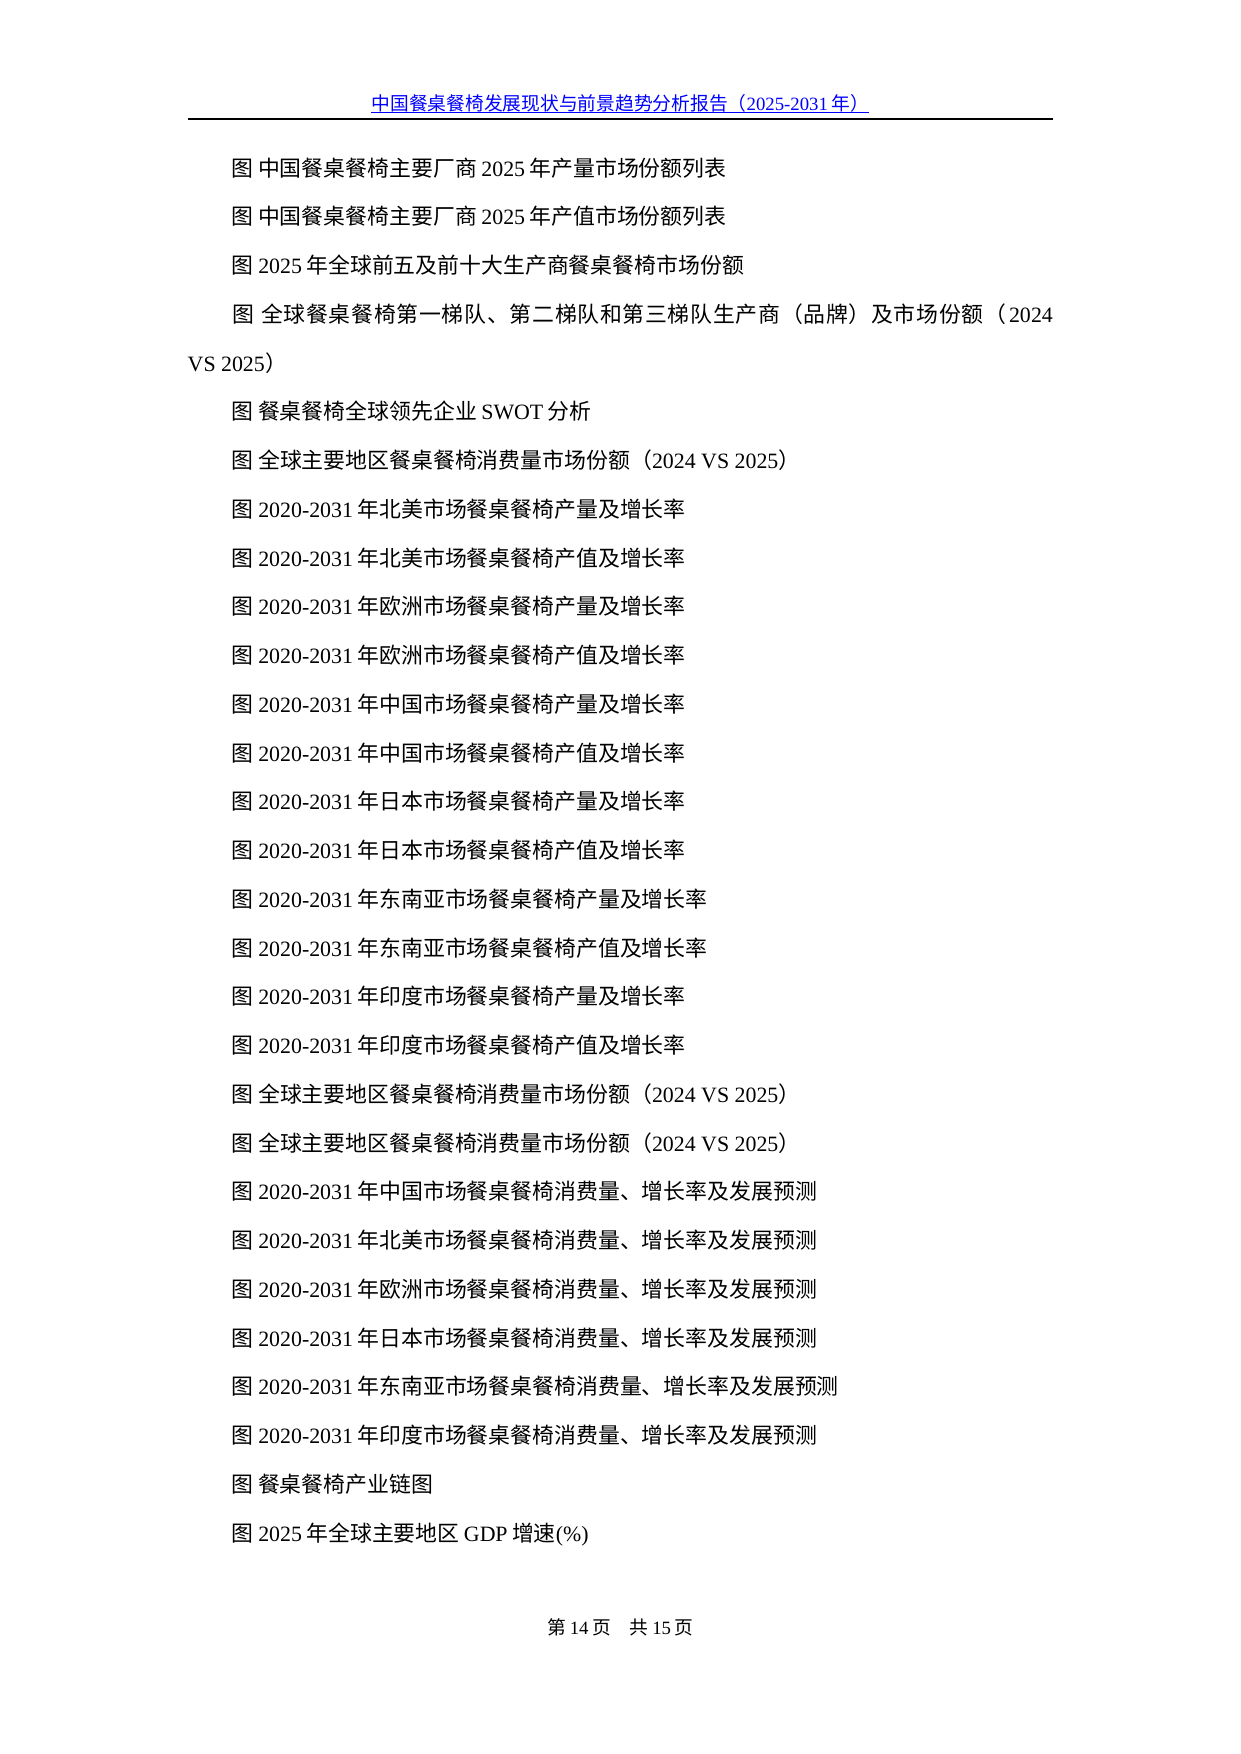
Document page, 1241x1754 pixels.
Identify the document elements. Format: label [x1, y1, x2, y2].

text [187, 150, 1053, 1548]
